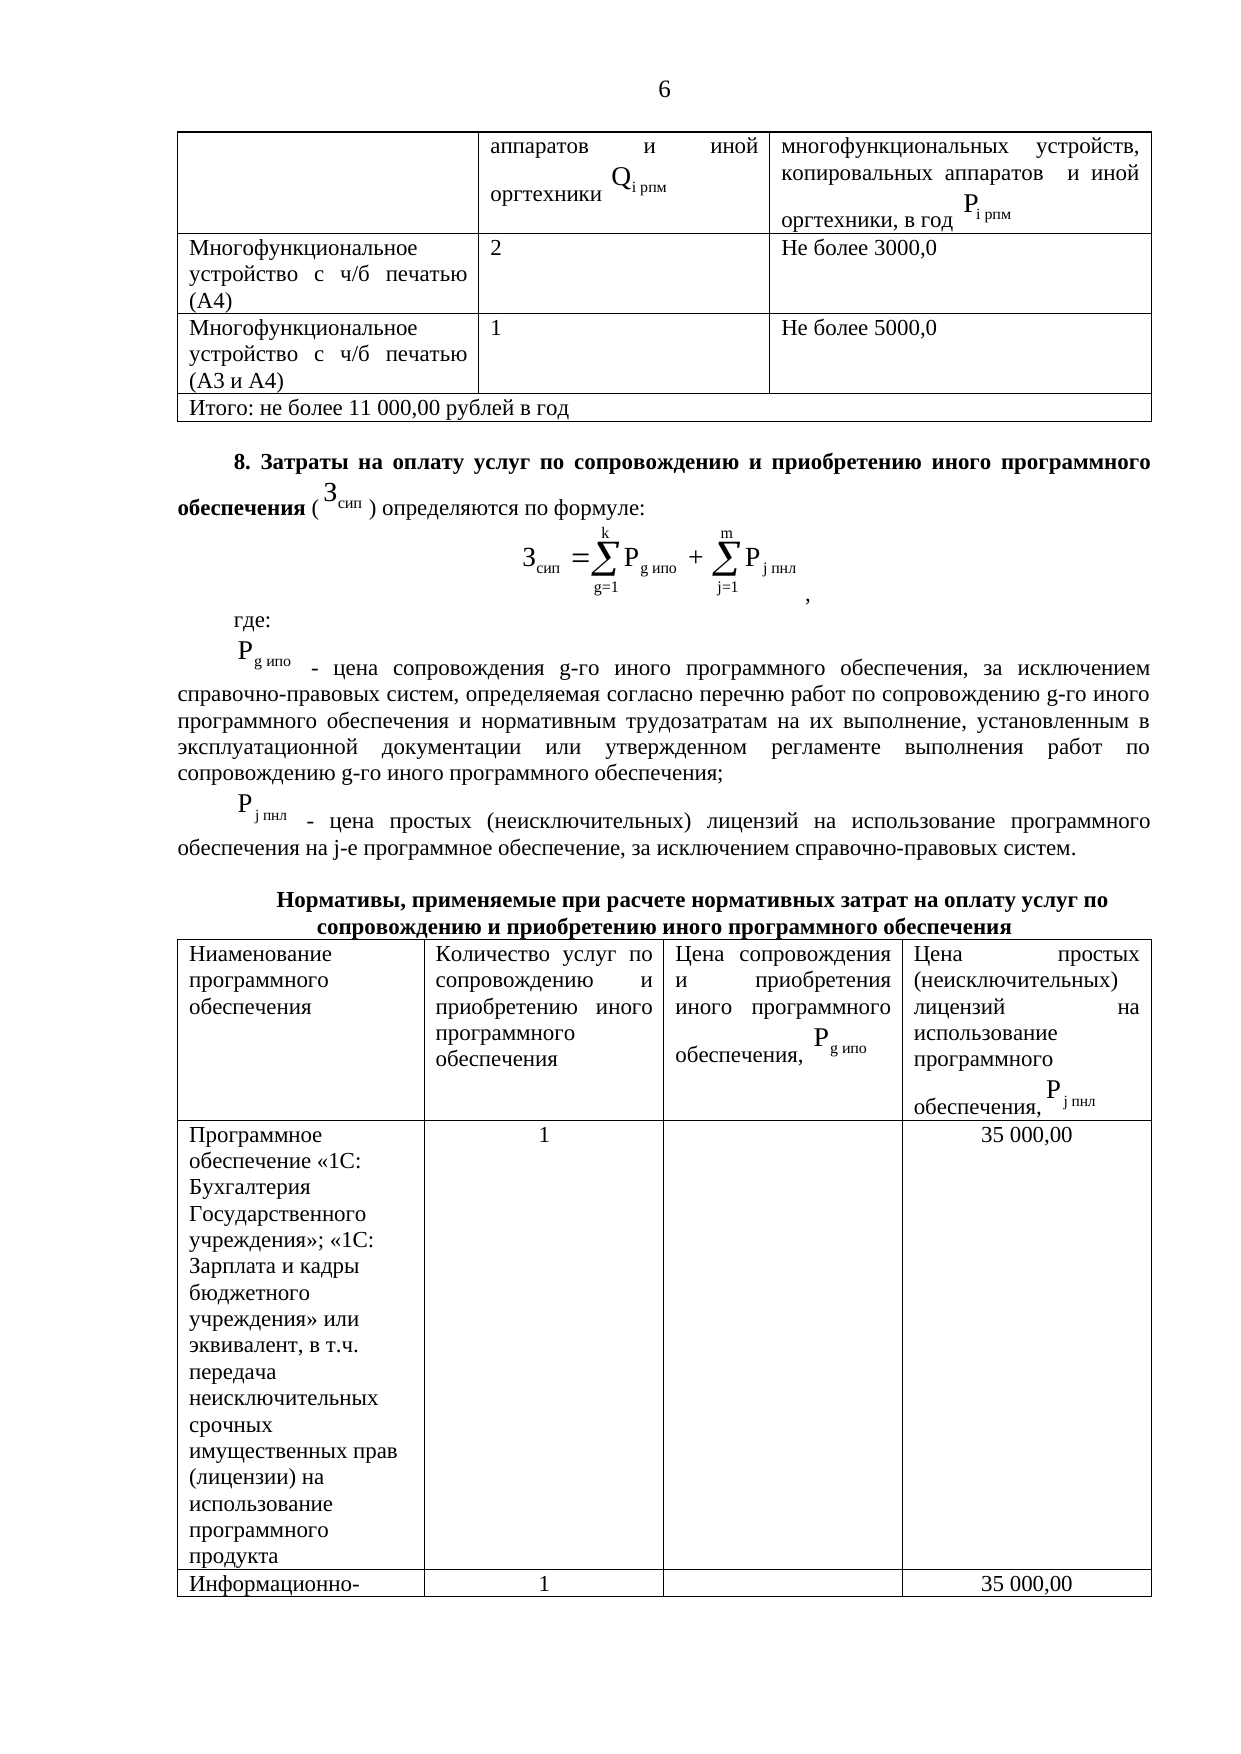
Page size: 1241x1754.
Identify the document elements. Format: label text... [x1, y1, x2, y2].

table_header Ниаменование программного обеспечения [178, 940, 424, 1120]
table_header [178, 133, 478, 233]
text - цена сопровождения g-го иного программного обеспечения, за исключением справочно-правовых систем, определяемая согласно перечню работ по сопровождению g-го иного программного обеспечения и нормативным трудозатратам на их выполнение, установленным в эксплуатационной документации или утвержденном регламенте выполнения работ по сопровождению g-го иного программного обеспечения; [177, 633, 1152, 786]
table_header Количество услуг по сопровождению и приобретению иного программного обеспечения [425, 940, 663, 1120]
text - цена простых (неисключительных) лицензий на использование программного обеспечения на j-е программное обеспечение, за исключением справочно-правовых систем. [177, 786, 1152, 860]
table_cell 2 [479, 234, 769, 313]
table_cell Многофункциональное устройство с ч/б печатью (А3 и А4) [178, 314, 478, 393]
table_cell 35 000,00 [903, 1570, 1151, 1596]
table_cell [664, 1121, 902, 1569]
text Нормативы, применяемые при расчете нормативных затрат на оплату услуг по сопровождению и приобретению иного программного обеспечения [177, 886, 1152, 939]
text 8. Затраты на оплату услуг по сопровождению и приобретению иного программного обеспечения () определяются по формуле: [177, 448, 1152, 521]
table_cell Многофункциональное устройство с ч/б печатью (А4) [178, 234, 478, 313]
table_cell 1 [479, 314, 769, 393]
table_cell Итого: не более 11 000,00 рублей в год [178, 394, 1151, 421]
text где: [177, 606, 1152, 633]
table_cell Не более 3000,0 [770, 234, 1151, 313]
table_cell Не более 5000,0 [770, 314, 1151, 393]
table_cell 1 [425, 1570, 663, 1596]
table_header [770, 133, 1151, 233]
table_header Цена сопровождения и приобретения иного программного обеспечения, [664, 940, 902, 1120]
table_cell 35 000,00 [903, 1121, 1151, 1569]
table_cell Программное обеспечение «1С: Бухгалтерия Государственного учреждения»; «1С: Зарплата и кадры бюджетного учреждения» или эквивалент, в т.ч. передача неисключительных срочных имущественных прав (лицензии) на использование программного продукта [178, 1121, 424, 1569]
text , [177, 521, 1152, 606]
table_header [479, 133, 769, 233]
table_cell [664, 1570, 902, 1596]
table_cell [178, 1570, 424, 1596]
table_cell 1 [425, 1121, 663, 1569]
table_header Цена простых (неисключительных) лицензий на использование программного обеспечения, [903, 940, 1151, 1120]
